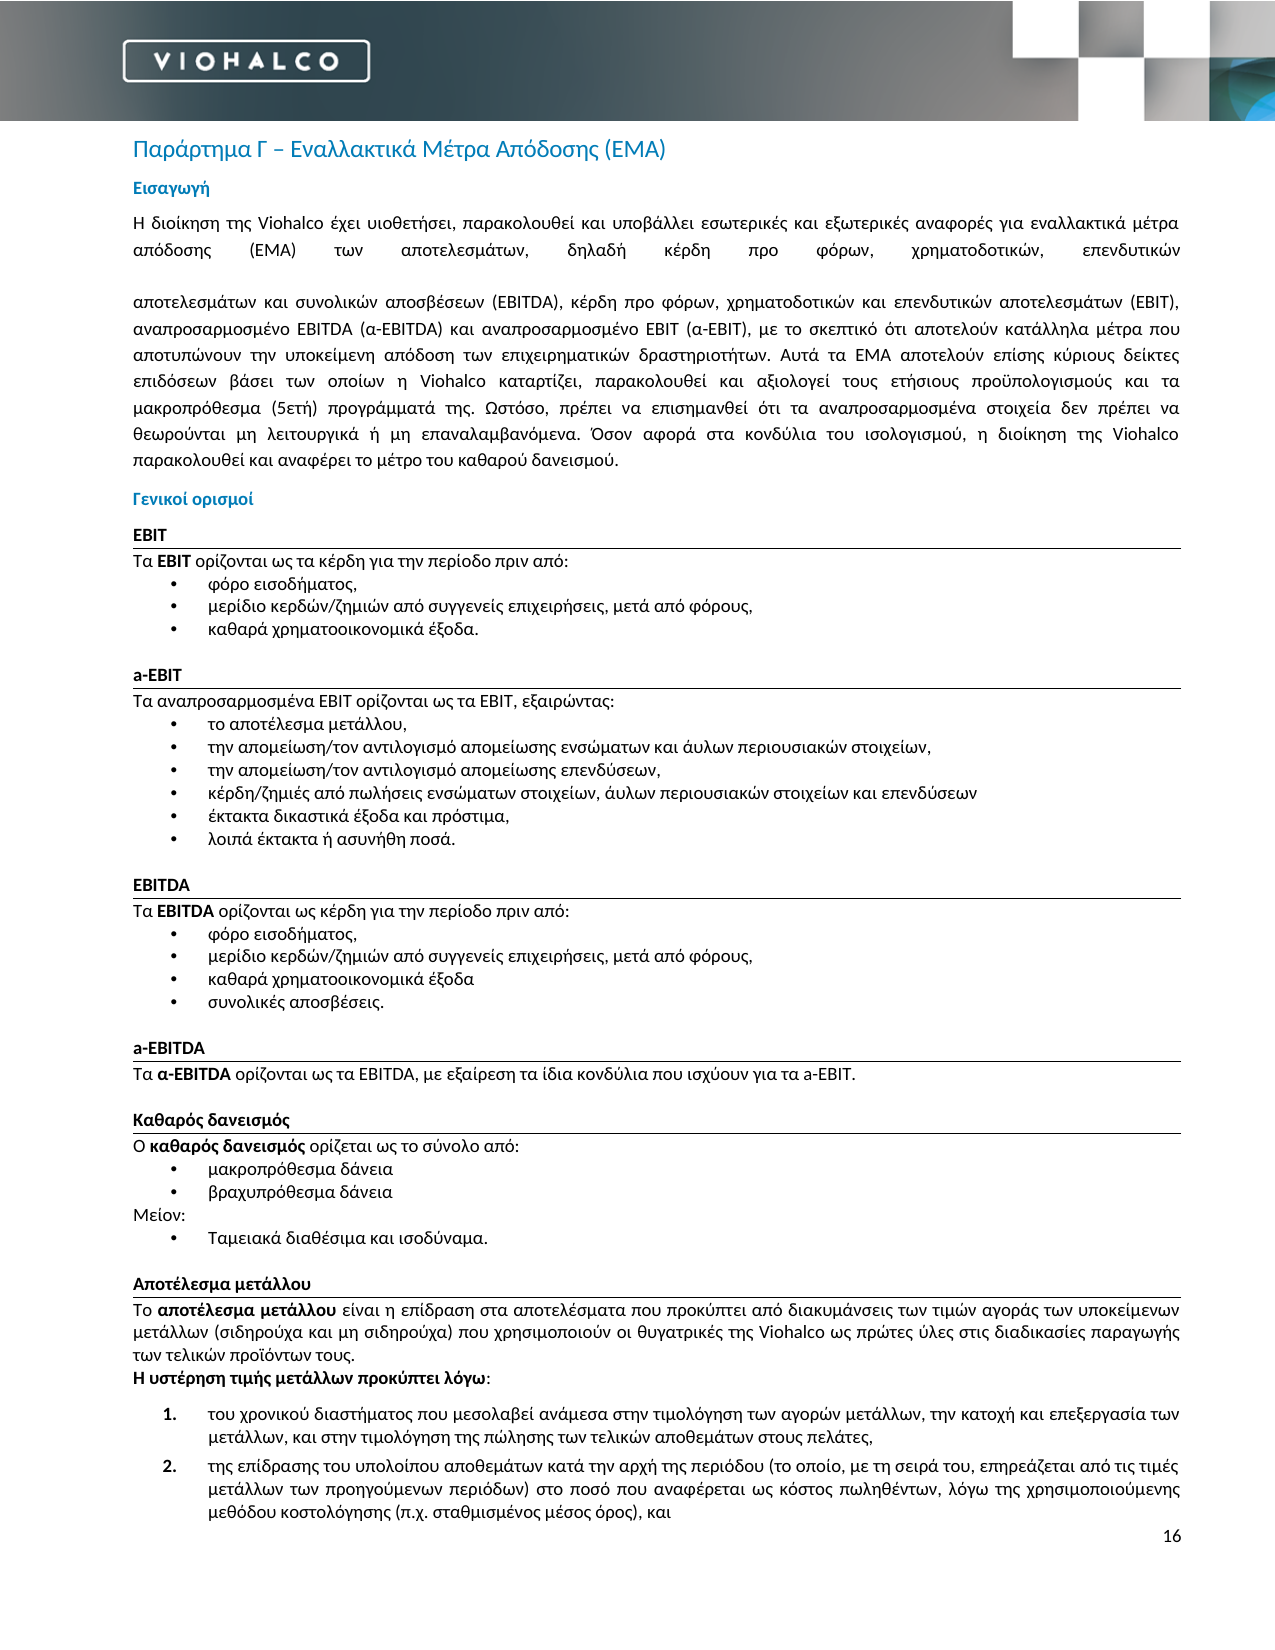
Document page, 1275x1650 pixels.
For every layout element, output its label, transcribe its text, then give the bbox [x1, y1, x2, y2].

text Μείον: [133, 1203, 1181, 1226]
text a-EBIT [133, 663, 1181, 688]
text Τα αναπροσαρμοσμένα EBIT ορίζονται ως τα EBIT, εξαιρώντας: [133, 689, 1181, 712]
list της επίδρασης του υπολοίπου αποθεμάτων κατά την αρχή της περιόδου (το οποίο, με τη σειρά του, επηρεάζεται από τις τιμές μετάλλων των προηγούμενων περιόδων) στο ποσό που αναφέρεται ως κόστος πωληθέντων, λόγω της χρησιμοποιούμενης μεθόδου κοστολόγησης (π.χ. σταθμισμένος μέσος όρος), και [162, 1454, 1181, 1523]
text EBITDA [133, 873, 1181, 898]
text Γενικοί ορισμοί [133, 487, 1181, 510]
text Ο καθαρός δανεισμός ορίζεται ως το σύνολο από: [133, 1134, 1181, 1157]
list κέρδη/ζημιές από πωλήσεις ενσώματων στοιχείων, άυλων περιουσιακών στοιχείων και επενδύσεων [170, 781, 1181, 804]
list καθαρά χρηματοοικονομικά έξοδα [170, 968, 1181, 991]
text EBIT [133, 523, 1181, 548]
list βραχυπρόθεσμα δάνεια [170, 1180, 1181, 1203]
list μερίδιο κερδών/ζημιών από συγγενείς επιχειρήσεις, μετά από φόρους, [170, 595, 1181, 618]
list καθαρά χρηματοοικονομικά έξοδα. [170, 618, 1181, 641]
list την απομείωση/τον αντιλογισμό απομείωσης επενδύσεων, [170, 758, 1181, 781]
text a-EBITDA [133, 1036, 1181, 1061]
list την απομείωση/τον αντιλογισμό απομείωσης ενσώματων και άυλων περιουσιακών στοιχείων, [170, 735, 1181, 758]
text Η υστέρηση τιμής μετάλλων προκύπτει λόγω: [133, 1367, 1181, 1389]
list συνολικές αποσβέσεις. [170, 991, 1181, 1013]
text Καθαρός δανεισμός [133, 1108, 1181, 1133]
list φόρο εισοδήματος, [170, 922, 1181, 945]
list του χρονικού διαστήματος που μεσολαβεί ανάμεσα στην τιμολόγηση των αγορών μετάλλων, την κατοχή και επεξεργασία των μετάλλων, και στην τιμολόγηση της πώλησης των τελικών αποθεμάτων στους πελάτες, [162, 1402, 1181, 1448]
list φόρο εισοδήματος, [170, 572, 1181, 595]
text Εισαγωγή [133, 176, 1181, 199]
list έκτακτα δικαστικά έξοδα και πρόστιμα, [170, 804, 1181, 827]
list λοιπά έκτακτα ή ασυνήθη ποσά. [170, 827, 1181, 850]
list Ταμειακά διαθέσιμα και ισοδύναμα. [170, 1226, 1181, 1249]
list μερίδιο κερδών/ζημιών από συγγενείς επιχειρήσεις, μετά από φόρους, [170, 945, 1181, 968]
text Το αποτέλεσμα μετάλλου είναι η επίδραση στα αποτελέσματα που προκύπτει από διακυμάνσεις των τιμών αγοράς των υποκείμενων μετάλλων (σιδηρούχα και μη σιδηρούχα) που χρησιμοποιούν οι θυγατρικές της Viohalco ως πρώτες ύλες στις διαδικασίες παραγωγής των τελικών προϊόντων τους. [133, 1298, 1181, 1367]
picture [0, 1, 1275, 121]
list μακροπρόθεσμα δάνεια [170, 1157, 1181, 1180]
text Η διοίκηση της Viohalco έχει υιοθετήσει, παρακολουθεί και υποβάλλει εσωτερικές και εξωτερικές αναφορές για εναλλακτικά μέτρα απόδοσης (ΕΜΑ) των αποτελεσμάτων, δηλαδή κέρδη προ φόρων, χρηματοδοτικών, επενδυτικών αποτελεσμάτων και συνολικών αποσβέσεων (EBITDA), κέρδη προ φόρων, χρηματοδοτικών και επενδυτικών αποτελεσμάτων (EBIT), αναπροσαρμοσμένο EBITDA (α-EBITDA) και αναπροσαρμοσμένο EBIT (α-EBIT), με το σκεπτικό ότι αποτελούν κατάλληλα μέτρα που αποτυπώνουν την υποκείμενη απόδοση των επιχειρηματικών δραστηριοτήτων. Αυτά τα ΕΜΑ αποτελούν επίσης κύριους δείκτες επιδόσεων βάσει των οποίων η Viohalco καταρτίζει, παρακολουθεί και αξιολογεί τους ετήσιους προϋπολογισμούς και τα μακροπρόθεσμα (5ετή) προγράμματά της. Ωστόσο, πρέπει να επισημανθεί ότι τα αναπροσαρμοσμένα στοιχεία δεν πρέπει να θεωρούνται μη λειτουργικά ή μη επαναλαμβανόμενα. Όσον αφορά στα κονδύλια του ισολογισμού, η διοίκηση της Viohalco παρακολουθεί και αναφέρει το μέτρο του καθαρού δανεισμού. [133, 211, 1181, 471]
text Αποτέλεσμα μετάλλου [133, 1272, 1181, 1297]
list το αποτέλεσμα μετάλλου, [170, 712, 1181, 735]
text Τα EBITDA ορίζονται ως κέρδη για την περίοδο πριν από: [133, 899, 1181, 922]
text Τα α-EBITDA ορίζονται ως τα EBITDA, με εξαίρεση τα ίδια κονδύλια που ισχύουν για τα a-EBIT. [133, 1062, 1181, 1085]
text Παράρτημα Γ – Εναλλακτικά Μέτρα Απόδοσης (ΕΜΑ) [133, 133, 1181, 163]
text Τα EBIT ορίζονται ως τα κέρδη για την περίοδο πριν από: [133, 549, 1181, 572]
